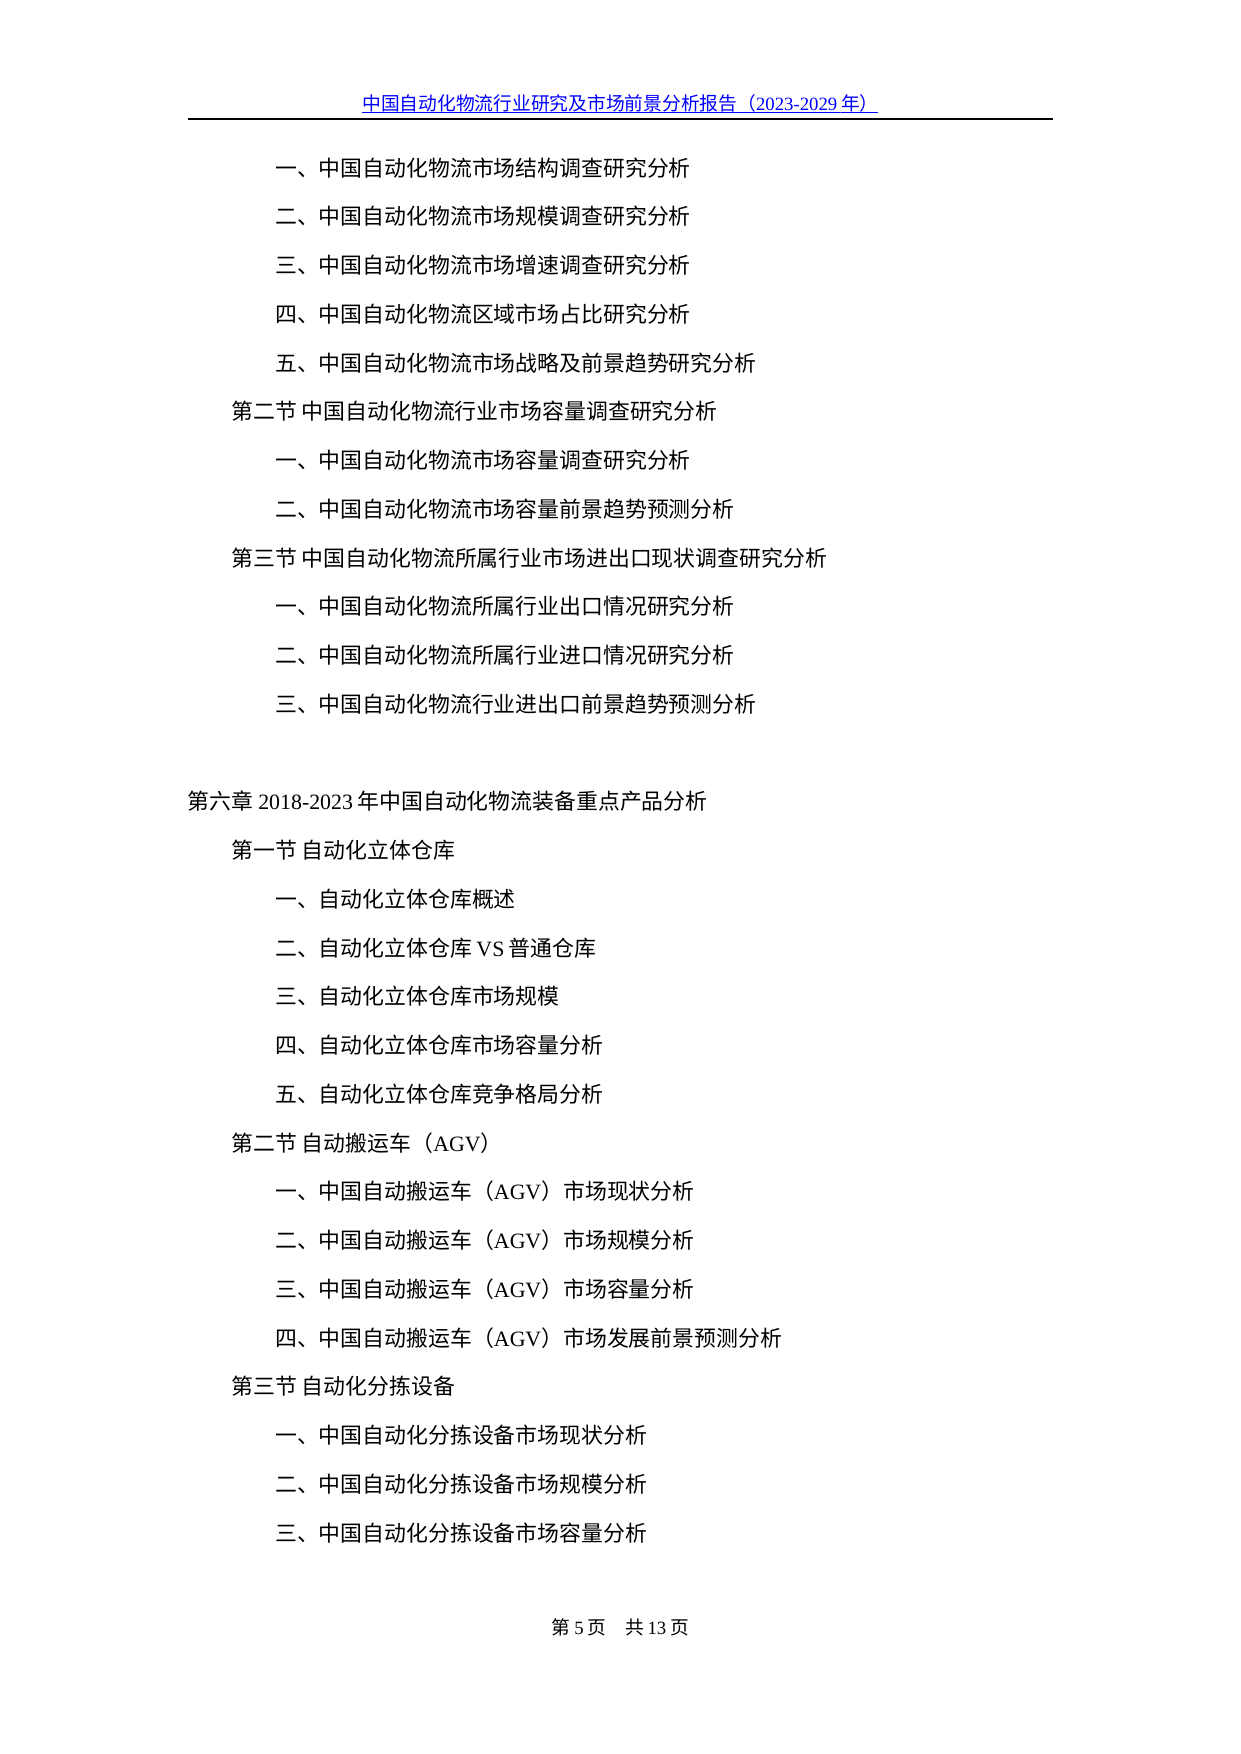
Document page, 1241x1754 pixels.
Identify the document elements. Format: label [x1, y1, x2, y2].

text [187, 150, 1053, 1548]
